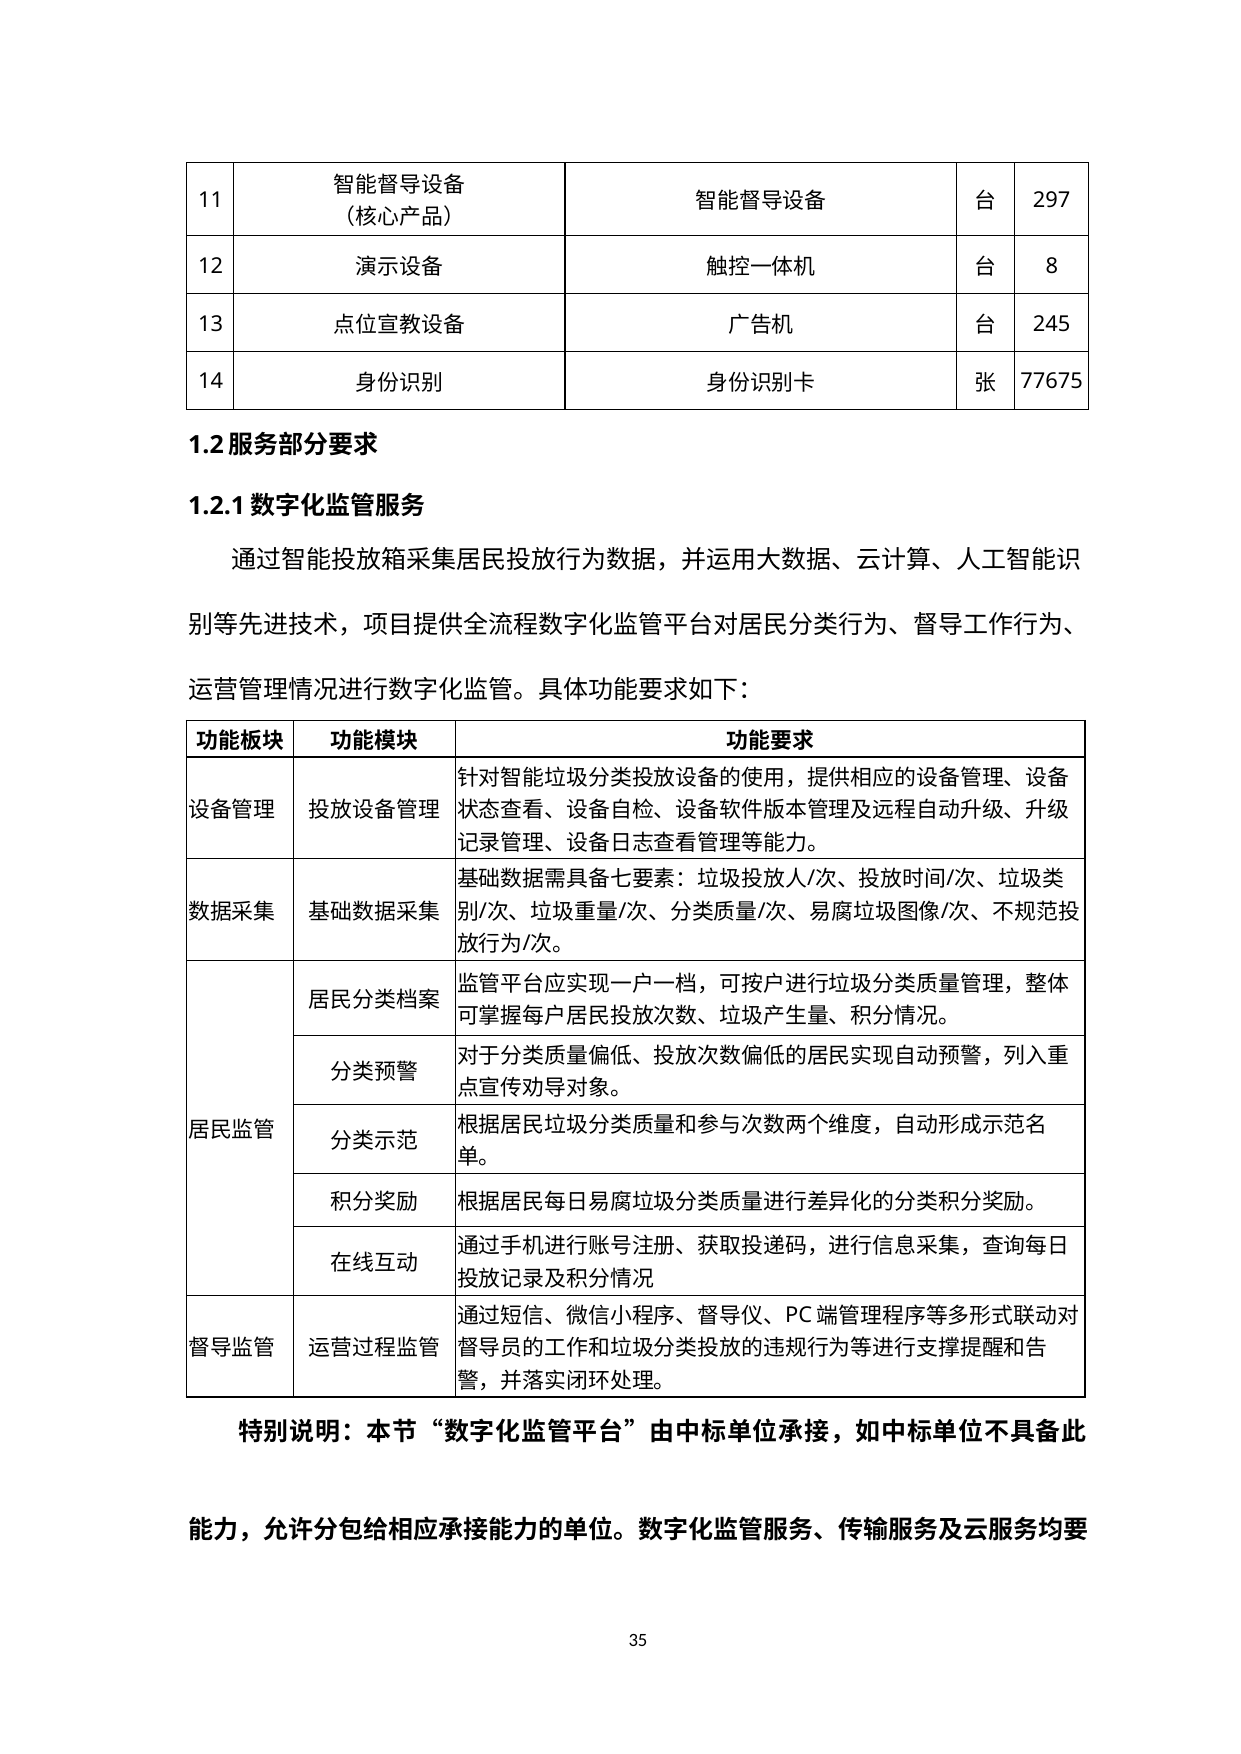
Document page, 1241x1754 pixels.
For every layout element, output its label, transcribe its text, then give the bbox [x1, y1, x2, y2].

table_cell 分类预警 [294, 1036, 455, 1104]
table_cell 11 [187, 163, 233, 235]
table_cell 身份识别卡 [566, 352, 956, 409]
table_cell 积分奖励 [294, 1174, 455, 1226]
table_cell 12 [187, 236, 233, 293]
table_cell 居民监管 [187, 961, 293, 1295]
table_cell 基础数据采集 [294, 859, 455, 960]
table_cell 触控一体机 [566, 236, 956, 293]
table_cell 在线互动 [294, 1227, 455, 1295]
table_cell 根据居民每日易腐垃圾分类质量进行差异化的分类积分奖励。 [456, 1174, 1084, 1226]
table_cell 245 [1015, 294, 1088, 351]
table_cell 张 [957, 352, 1014, 409]
table_cell 点位宣教设备 [234, 294, 564, 351]
table_cell 设备管理 [187, 758, 293, 858]
table_cell 13 [187, 294, 233, 351]
table_cell 通过短信、微信小程序、督导仪、PC端管理程序等多形式联动对督导员的工作和垃圾分类投放的违规行为等进行支撑提醒和告警，并落实闭环处理。 [456, 1296, 1084, 1396]
table_cell 身份识别 [234, 352, 564, 409]
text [188, 1397, 1088, 1560]
table_cell 77675 [1015, 352, 1088, 409]
table_cell 台 [957, 294, 1014, 351]
table_cell 通过手机进行账号注册、获取投递码，进行信息采集，查询每日投放记录及积分情况 [456, 1227, 1084, 1295]
table_cell 针对智能垃圾分类投放设备的使用，提供相应的设备管理、设备状态查看、设备自检、设备软件版本管理及远程自动升级、升级记录管理、设备日志查看管理等能力。 [456, 758, 1084, 858]
text 1.2.1数字化监管服务 [188, 475, 1088, 525]
table_cell 投放设备管理 [294, 758, 455, 858]
table_cell 对于分类质量偏低、投放次数偏低的居民实现自动预警，列入重点宣传劝导对象。 [456, 1036, 1084, 1104]
table_cell 演示设备 [234, 236, 564, 293]
table_cell 根据居民垃圾分类质量和参与次数两个维度，自动形成示范名单。 [456, 1105, 1084, 1173]
text 通过智能投放箱采集居民投放行为数据，并运用大数据、云计算、人工智能识别等先进技术，项目提供全流程数字化监管平台对居民分类行为、督导工作行为、运营管理情况进行数字化监管。具体功能要求如下： [188, 525, 1088, 720]
table_cell 8 [1015, 236, 1088, 293]
table_header 功能板块 [187, 721, 293, 756]
table_cell 广告机 [566, 294, 956, 351]
table_cell 智能督导设备 [566, 163, 956, 235]
table_cell 数据采集 [187, 859, 293, 960]
table_cell 台 [957, 236, 1014, 293]
table_cell 14 [187, 352, 233, 409]
table_cell 基础数据需具备七要素：垃圾投放人/次、投放时间/次、垃圾类别/次、垃圾重量/次、分类质量/次、易腐垃圾图像/次、不规范投放行为/次。 [456, 859, 1084, 960]
table_cell 297 [1015, 163, 1088, 235]
table_header 功能模块 [294, 721, 455, 756]
table_cell 分类示范 [294, 1105, 455, 1173]
table_cell 台 [957, 163, 1014, 235]
table_cell 居民分类档案 [294, 961, 455, 1035]
table_cell 智能督导设备 （核心产品） [234, 163, 564, 235]
text 1.2服务部分要求 [188, 410, 1088, 475]
table_cell 督导监管 [187, 1296, 293, 1396]
table_cell 监管平台应实现一户一档，可按户进行垃圾分类质量管理，整体可掌握每户居民投放次数、垃圾产生量、积分情况。 [456, 961, 1084, 1035]
table_header 功能要求 [456, 721, 1084, 756]
table_cell 运营过程监管 [294, 1296, 455, 1396]
